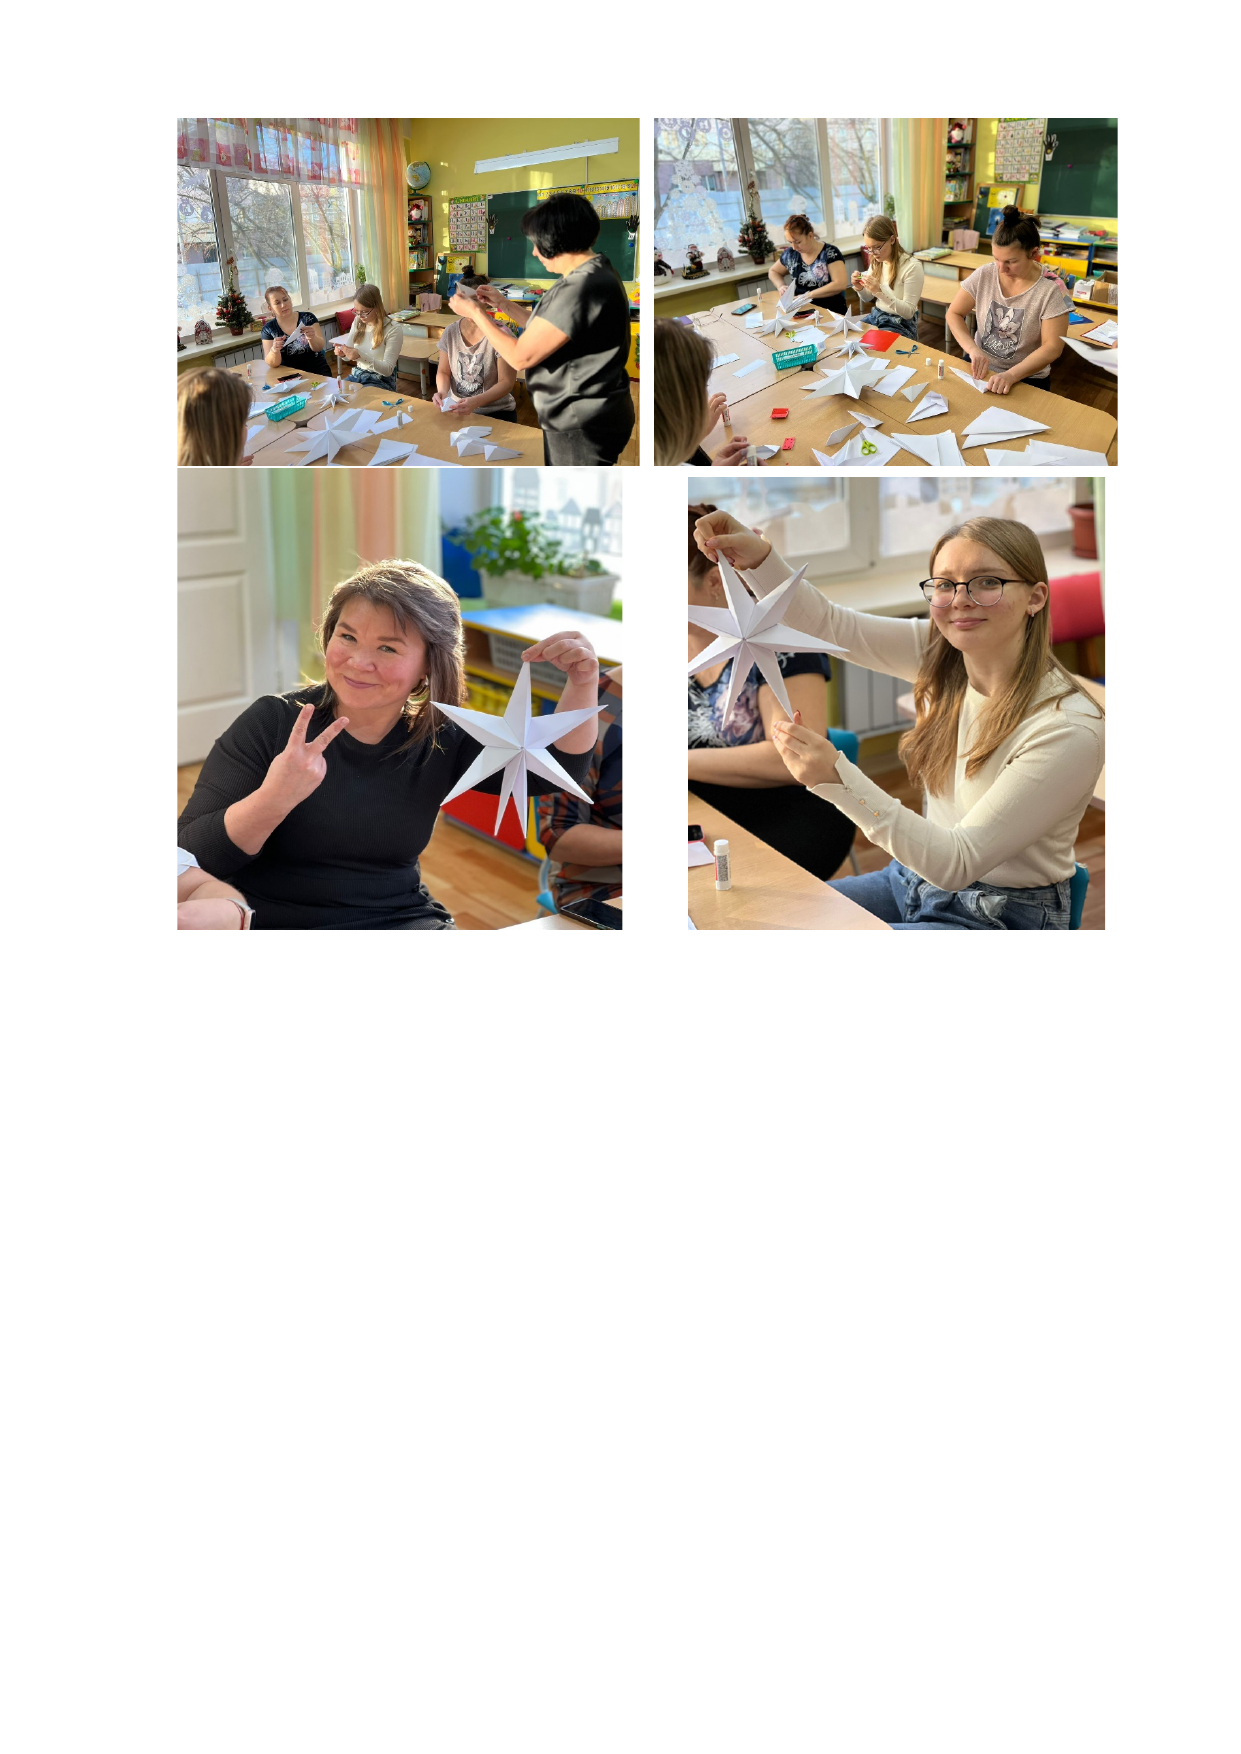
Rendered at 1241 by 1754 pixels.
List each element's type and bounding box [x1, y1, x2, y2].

picture [177, 118, 640, 466]
picture [688, 477, 1106, 930]
picture [654, 118, 1118, 466]
picture [177, 468, 623, 930]
